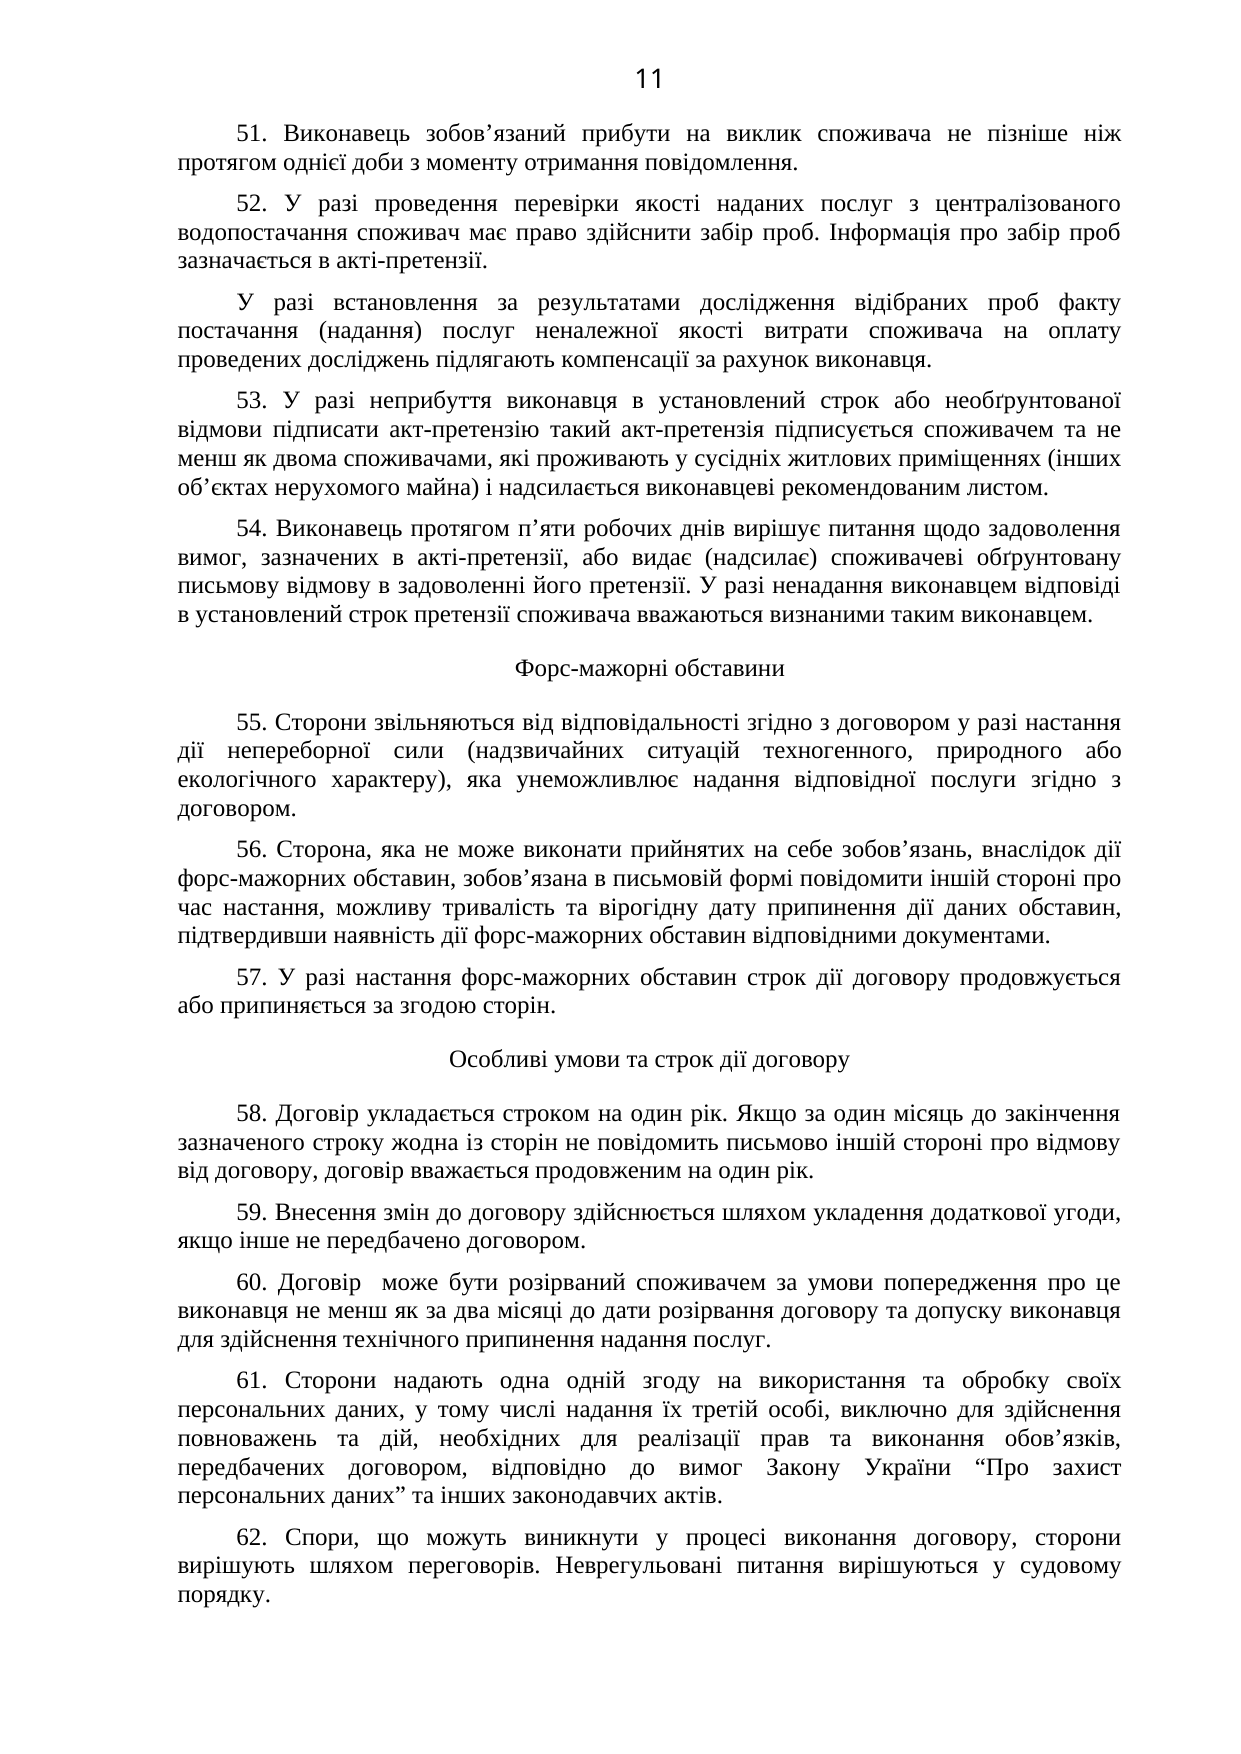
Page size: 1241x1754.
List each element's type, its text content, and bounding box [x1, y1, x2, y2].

text 53. У разі неприбуття виконавця в установлений строк або необґрунтованої відмови підписати акт-претензію такий акт-претензія підписується споживачем та не менш як двома споживачами, які проживають у сусідніх житлових приміщеннях (інших об’єктах нерухомого майна) і надсилається виконавцеві рекомендованим листом. [177, 386, 1122, 501]
text 52. У разі проведення перевірки якості наданих послуг з централізованого водопостачання споживач має право здійснити забір проб. Інформація про забір проб зазначається в акті-претензії. [177, 188, 1122, 274]
text 54. Виконавець протягом п’яти робочих днів вирішує питання щодо задоволення вимог, зазначених в акті-претензії, або видає (надсилає) споживачеві обґрунтовану письмову відмову в задоволенні його претензії. У разі ненадання виконавцем відповіді в установлений строк претензії споживача вважаються визнаними таким виконавцем. [177, 513, 1122, 628]
text 62. Спори, що можуть виникнути у процесі виконання договору, сторони вирішують шляхом переговорів. Неврегульовані питання вирішуються у судовому порядку. [177, 1522, 1122, 1608]
text У разі встановлення за результатами дослідження відібраних проб факту постачання (надання) послуг неналежної якості витрати споживача на оплату проведених досліджень підлягають компенсації за рахунок виконавця. [177, 287, 1122, 373]
text Форс-мажорні обставини [177, 653, 1122, 682]
text 56. Сторона, яка не може виконати прийнятих на себе зобов’язань, внаслідок дії форс-мажорних обставин, зобов’язана в письмовій формі повідомити іншій стороні про час настання, можливу тривалість та вірогідну дату припинення дії даних обставин, підтвердивши наявність дії форс-мажорних обставин відповідними документами. [177, 834, 1122, 949]
text 51. Виконавець зобов’язаний прибути на виклик споживача не пізніше ніж протягом однієї доби з моменту отримання повідомлення. [177, 118, 1122, 176]
text 61. Сторони надають одна одній згоду на використання та обробку своїх персональних даних, у тому числі надання їх третій особі, виключно для здійснення повноважень та дій, необхідних для реалізації прав та виконання обов’язків, передбачених договором, відповідно до вимог Закону України “Про захист персональних даних” та інших законодавчих актів. [177, 1366, 1122, 1509]
text 55. Сторони звільняються від відповідальності згідно з договором у разі настання дії непереборної сили (надзвичайних ситуацій техногенного, природного або екологічного характеру), яка унеможливлює надання відповідної послуги згідно з договором. [177, 707, 1122, 822]
text 59. Внесення змін до договору здійснюється шляхом укладення додаткової угоди, якщо інше не передбачено договором. [177, 1197, 1122, 1254]
text Особливі умови та строк дії договору [177, 1044, 1122, 1073]
text 60. Договір може бути розірваний споживачем за умови попередження про це виконавця не менш як за два місяці до дати розірвання договору та допуску виконавця для здійснення технічного припинення надання послуг. [177, 1267, 1122, 1353]
text 58. Договір укладається строком на один рік. Якщо за один місяць до закінчення зазначеного строку жодна із сторін не повідомить письмово іншій стороні про відмову від договору, договір вважається продовженим на один рік. [177, 1098, 1122, 1184]
text 57. У разі настання форс-мажорних обставин строк дії договору продовжується або припиняється за згодою сторін. [177, 962, 1122, 1019]
